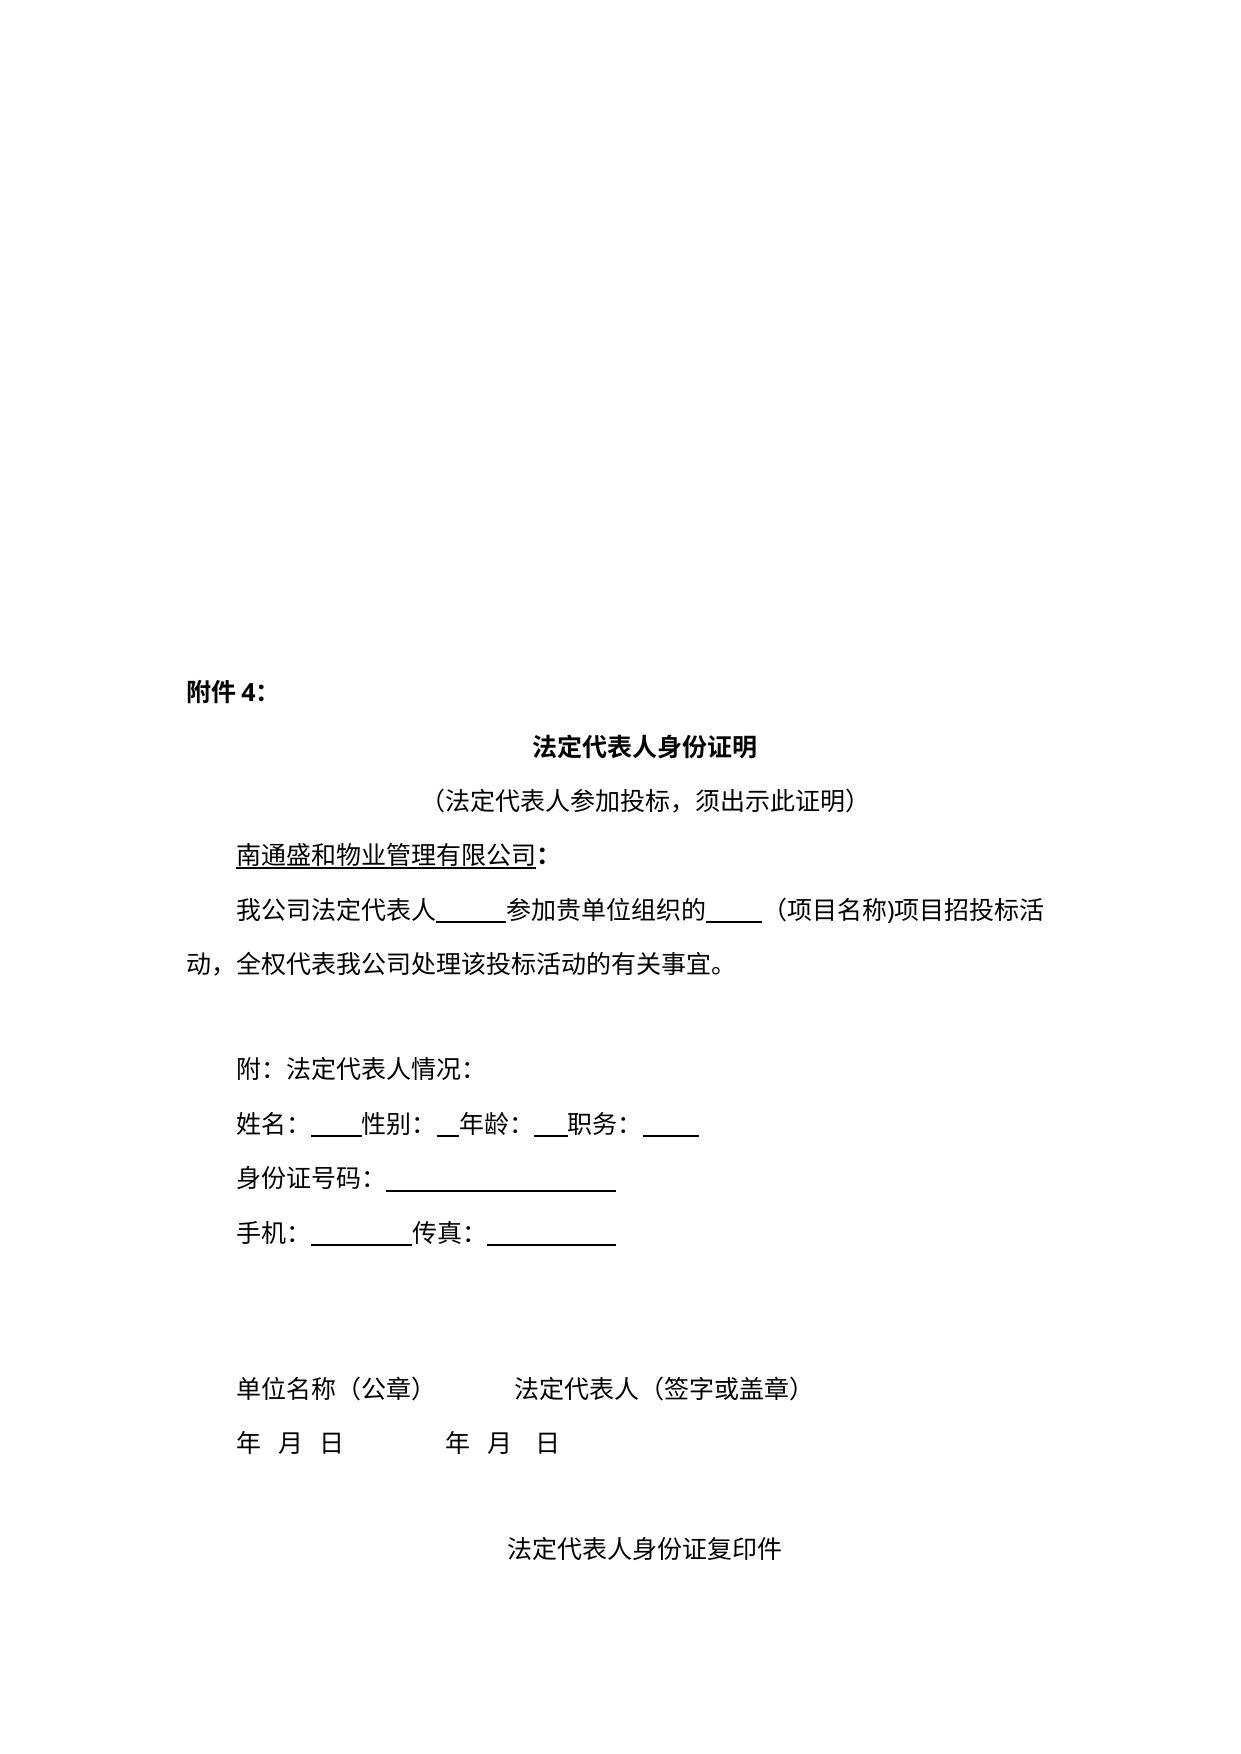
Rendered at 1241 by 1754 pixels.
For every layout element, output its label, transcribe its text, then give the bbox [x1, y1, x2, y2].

text 南通盛和物业管理有限公司： [186, 836, 1054, 872]
text 附：法定代表人情况： [186, 1050, 1054, 1086]
text 我公司法定代表人 参加贵单位组织的 （项目名称)项目招投标活动，全权代表我公司处理该投标活动的有关事宜。 [186, 890, 1054, 981]
text 附件4： [186, 673, 1054, 709]
text （法定代表人参加投标，须出示此证明） [186, 781, 1054, 818]
text 法定代表人身份证复印件 [186, 1529, 1054, 1566]
text 手机： 传真： [186, 1213, 1054, 1249]
text 法定代表人身份证明 [186, 727, 1054, 763]
text 身份证号码： [186, 1159, 1054, 1195]
text 年 月 日 年 月 日 [186, 1424, 1054, 1460]
text 单位名称（公章） 法定代表人（签字或盖章） [186, 1369, 1054, 1406]
text 姓名： 性别： 年龄： 职务： [186, 1104, 1054, 1141]
